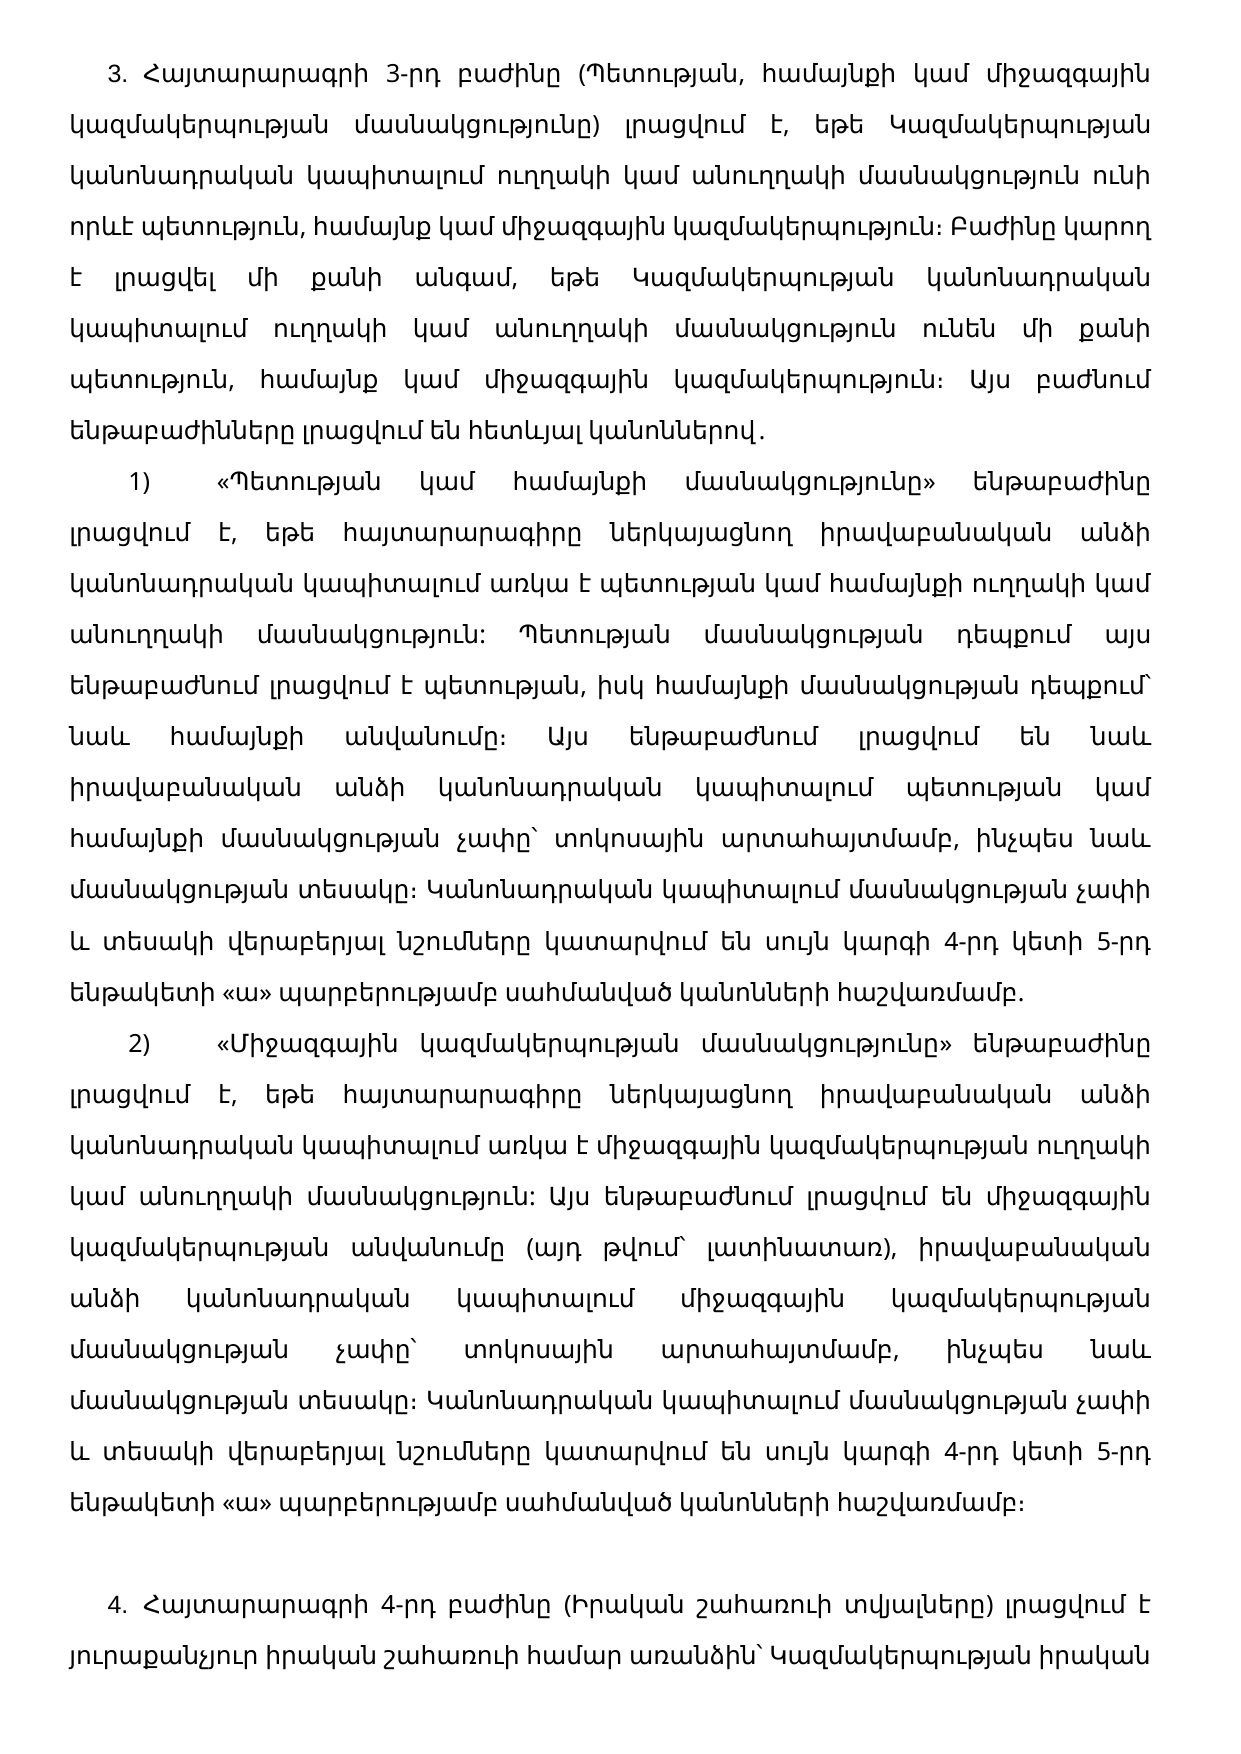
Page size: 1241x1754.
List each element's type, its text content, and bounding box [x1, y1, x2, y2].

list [69, 1587, 1152, 1672]
list «Միջազգային կազմակերպության մասնակցությունը» ենթաբաժինը լրացվում է, եթե հայտարարագիրը ներկայացնող իրավաբանական անձի կանոնադրական կապիտալում առկա է միջազգային կազմակերպության ուղղակի կամ անուղղակի մասնակցություն: Այս ենթաբաժնում լրացվում են միջազգային կազմակերպության անվանումը (այդ թվում՝ լատինատառ), իրավաբանական անձի կանոնադրական կապիտալում միջազգային կազմակերպության մասնակցության չափը՝ տոկոսային արտահայտմամբ, ինչպես նաև մասնակցության տեսակը։ Կանոնադրական կապիտալում մասնակցության չափի և տեսակի վերաբերյալ նշումները կատարվում են սույն կարգի 4-րդ կետի 5-րդ ենթակետի «ա» պարբերությամբ սահմանված կանոնների հաշվառմամբ։ [69, 1025, 1152, 1519]
list «Պետության կամ համայնքի մասնակցությունը» ենթաբաժինը լրացվում է, եթե հայտարարագիրը ներկայացնող իրավաբանական անձի կանոնադրական կապիտալում առկա է պետության կամ համայնքի ուղղակի կամ անուղղակի մասնակցություն: Պետության մասնակցության դեպքում այս ենթաբաժնում լրացվում է պետության, իսկ համայնքի մասնակցության դեպքում՝ նաև համայնքի անվանումը։ Այս ենթաբաժնում լրացվում են նաև իրավաբանական անձի կանոնադրական կապիտալում պետության կամ համայնքի մասնակցության չափը՝ տոկոսային արտահայտմամբ, ինչպես նաև մասնակցության տեսակը։ Կանոնադրական կապիտալում մասնակցության չափի և տեսակի վերաբերյալ նշումները կատարվում են սույն կարգի 4-րդ կետի 5-րդ ենթակետի «ա» պարբերությամբ սահմանված կանոնների հաշվառմամբ. [69, 464, 1152, 1008]
list Հայտարարագրի 3-րդ բաժինը (Պետության, համայնքի կամ միջազգային կազմակերպության մասնակցությունը) լրացվում է, եթե Կազմակերպության կանոնադրական կապիտալում ուղղակի կամ անուղղակի մասնակցություն ունի որևէ պետություն, համայնք կամ միջազգային կազմակերպություն։ Բաժինը կարող է լրացվել մի քանի անգամ, եթե Կազմակերպության կանոնադրական կապիտալում ուղղակի կամ անուղղակի մասնակցություն ունեն մի քանի պետություն, համայնք կամ միջազգային կազմակերպություն։ Այս բաժնում ենթաբաժինները լրացվում են հետևյալ կանոններով․ [69, 56, 1152, 447]
